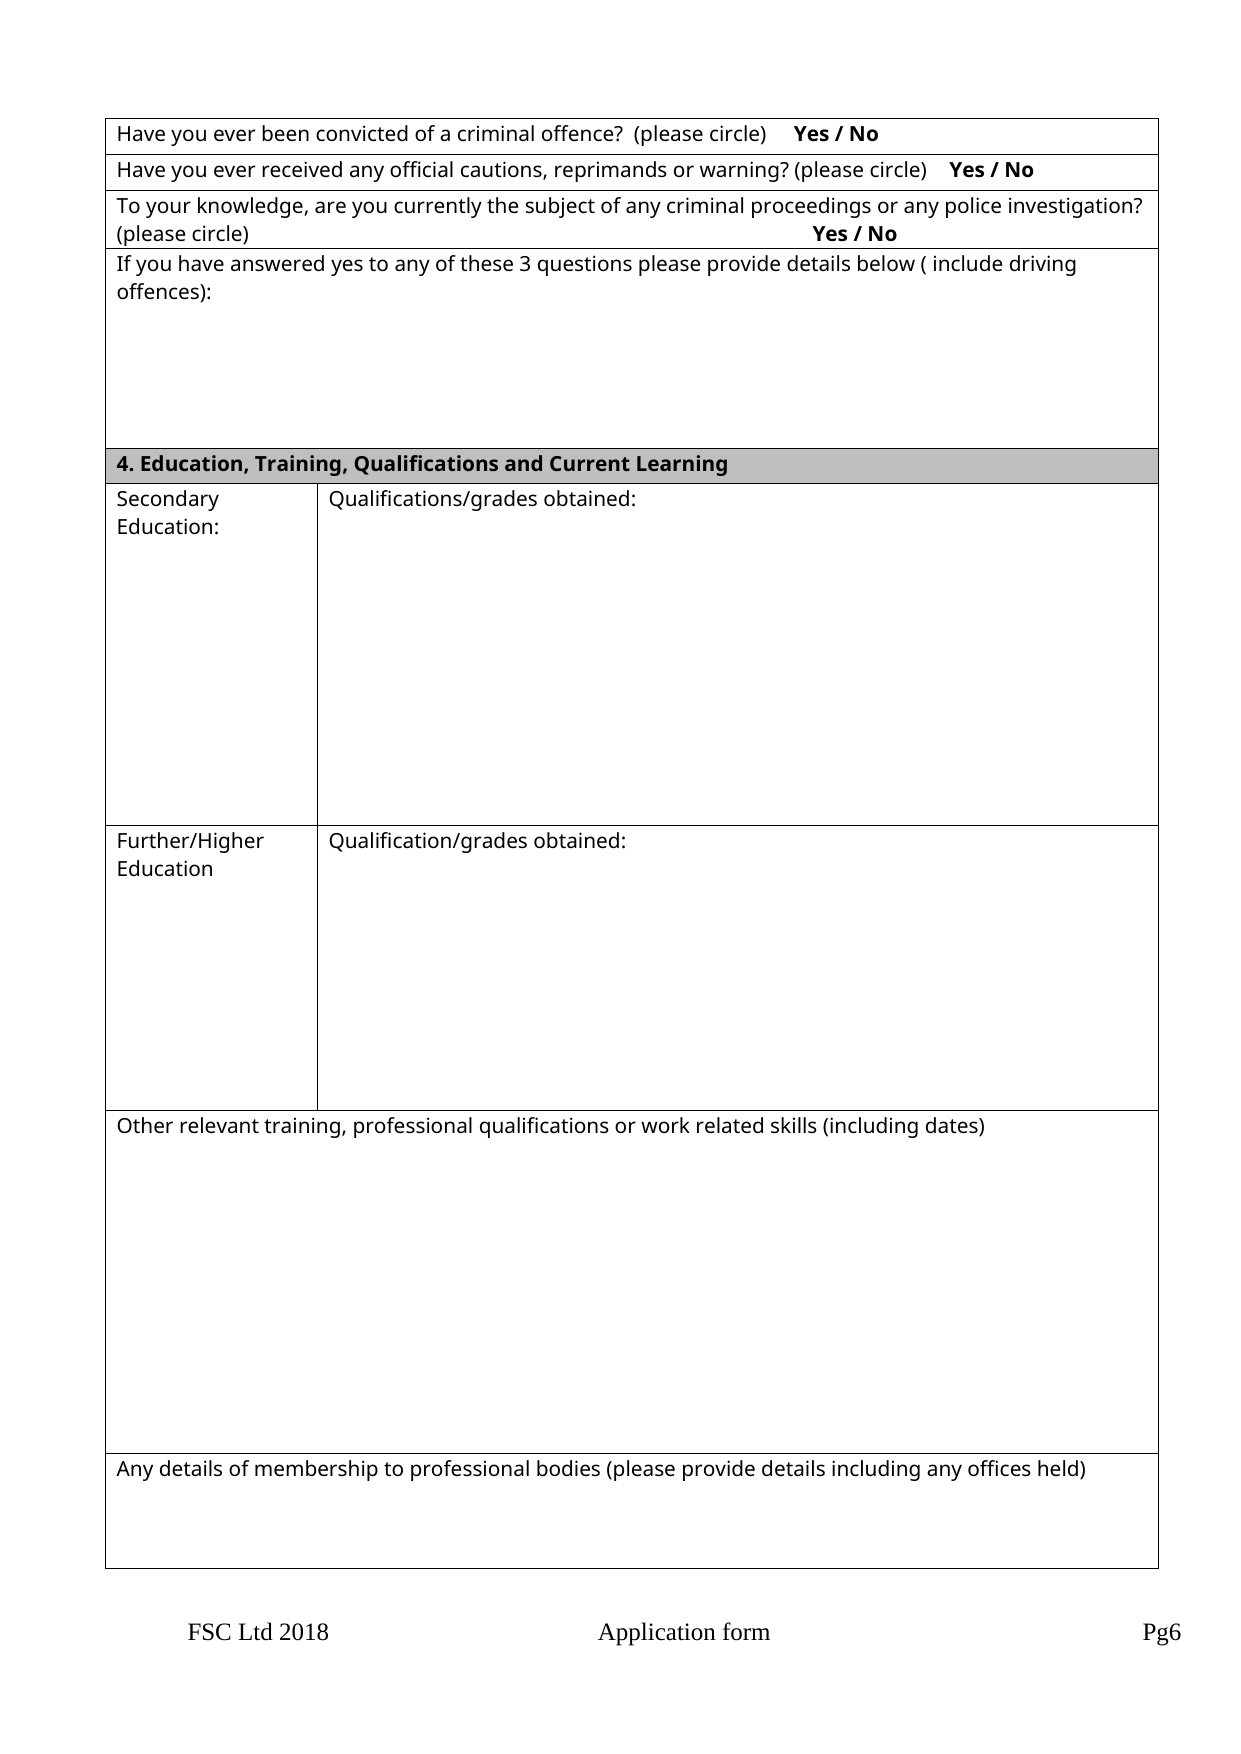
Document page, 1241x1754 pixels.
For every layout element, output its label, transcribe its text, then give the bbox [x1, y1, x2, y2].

table_cell Have you ever received any official cautions, reprimands or warning? (please circle) Yes / No [106, 155, 1158, 190]
table_cell Have you ever been convicted of a criminal offence? (please circle) Yes / No [106, 119, 1158, 154]
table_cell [106, 1454, 1158, 1567]
table_cell Qualifications/grades obtained: [318, 484, 1158, 825]
table_cell 4. Education, Training, Qualifications and Current Learning [106, 449, 1158, 483]
table_cell Other relevant training, professional qualifications or work related skills (including dates) [106, 1111, 1158, 1453]
table_cell Secondary Education: [106, 484, 317, 825]
table_cell To your knowledge, are you currently the subject of any criminal proceedings or any police investigation? (please circle) Yes / No [106, 191, 1158, 248]
table_cell Qualification/grades obtained: [318, 826, 1158, 1110]
table_cell Further/Higher Education [106, 826, 317, 1110]
table_cell If you have answered yes to any of these 3 questions please provide details below ( include driving offences): [106, 249, 1158, 448]
